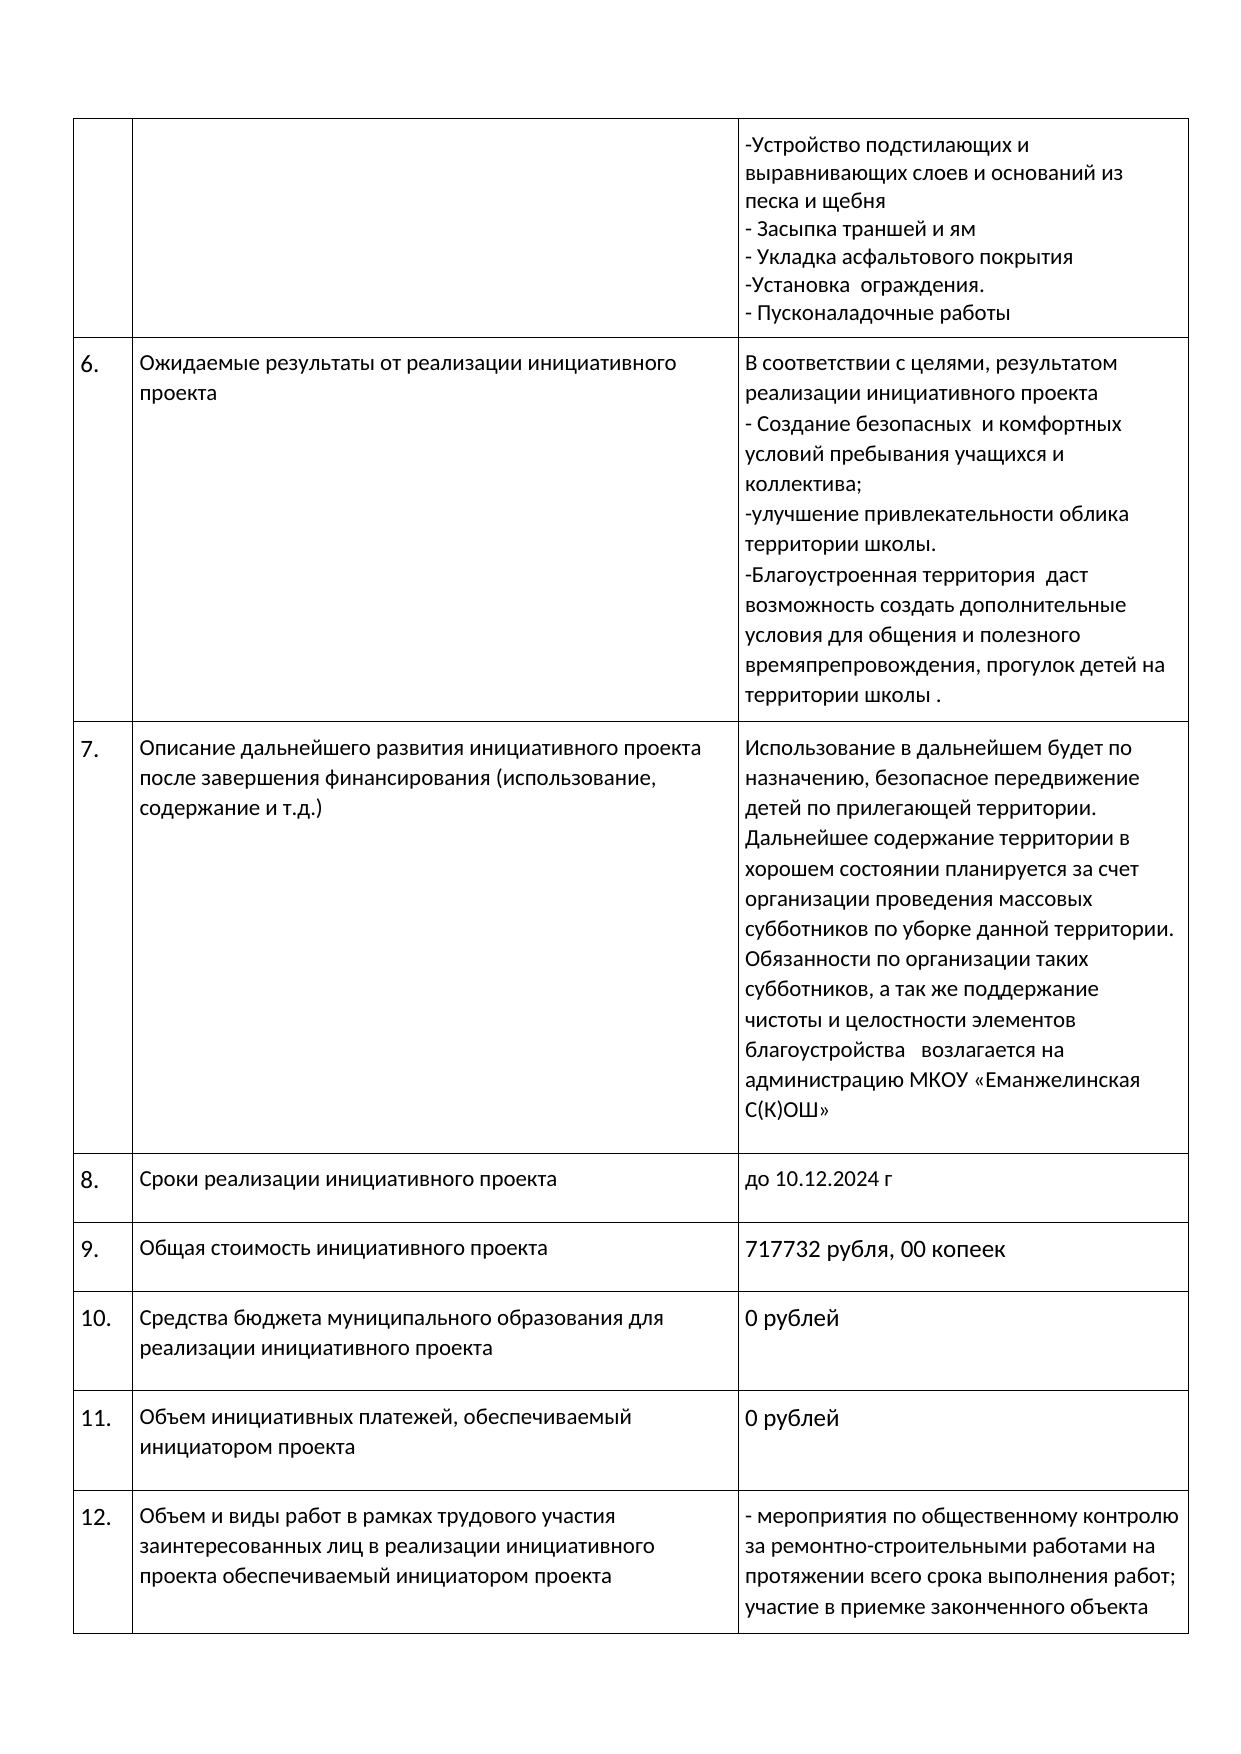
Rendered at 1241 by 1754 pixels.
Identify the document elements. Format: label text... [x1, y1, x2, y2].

table_cell 717732 рубля, 00 копеек [739, 1223, 1188, 1291]
table_cell Сроки реализации инициативного проекта [133, 1154, 738, 1222]
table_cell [739, 119, 1188, 337]
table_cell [739, 1491, 1188, 1632]
table_cell Ожидаемые результаты от реализации инициативного проекта [133, 338, 738, 721]
table_cell 0 рублей [739, 1391, 1188, 1489]
table_cell 6. [74, 338, 132, 721]
table_cell Объем инициативных платежей, обеспечиваемый инициатором проекта [133, 1391, 738, 1489]
table_cell Описание дальнейшего развития инициативного проекта после завершения финансирования (использование, содержание и т.д.) [133, 722, 738, 1153]
table_cell 7. [74, 722, 132, 1153]
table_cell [133, 1491, 738, 1632]
table_cell Средства бюджета муниципального образования для реализации инициативного проекта [133, 1292, 738, 1390]
table_cell 9. [74, 1223, 132, 1291]
table_cell Использование в дальнейшем будет по назначению, безопасное передвижение детей по прилегающей территории. Дальнейшее содержание территории в хорошем состоянии планируется за счет организации проведения массовых субботников по уборке данной территории. Обязанности по организации таких субботников, а так же поддержание чистоты и целостности элементов благоустройства возлагается на администрацию МКОУ «Еманжелинская С(К)ОШ» [739, 722, 1188, 1153]
table_cell 5. [74, 119, 132, 337]
table_cell Общая стоимость инициативного проекта [133, 1223, 738, 1291]
table_cell 8. [74, 1154, 132, 1222]
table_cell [133, 119, 738, 337]
table_cell 10. [74, 1292, 132, 1390]
table_cell 0 рублей [739, 1292, 1188, 1390]
table_cell 12. [74, 1491, 132, 1632]
table_cell до 10.12.2024 г [739, 1154, 1188, 1222]
table_cell В соответствии с целями, результатом реализации инициативного проекта - Создание безопасных и комфортных условий пребывания учащихся и коллектива; -улучшение привлекательности облика территории школы. -Благоустроенная территория даст возможность создать дополнительные условия для общения и полезного времяпрепровождения, прогулок детей на территории школы . [739, 338, 1188, 721]
table_cell 11. [74, 1391, 132, 1489]
